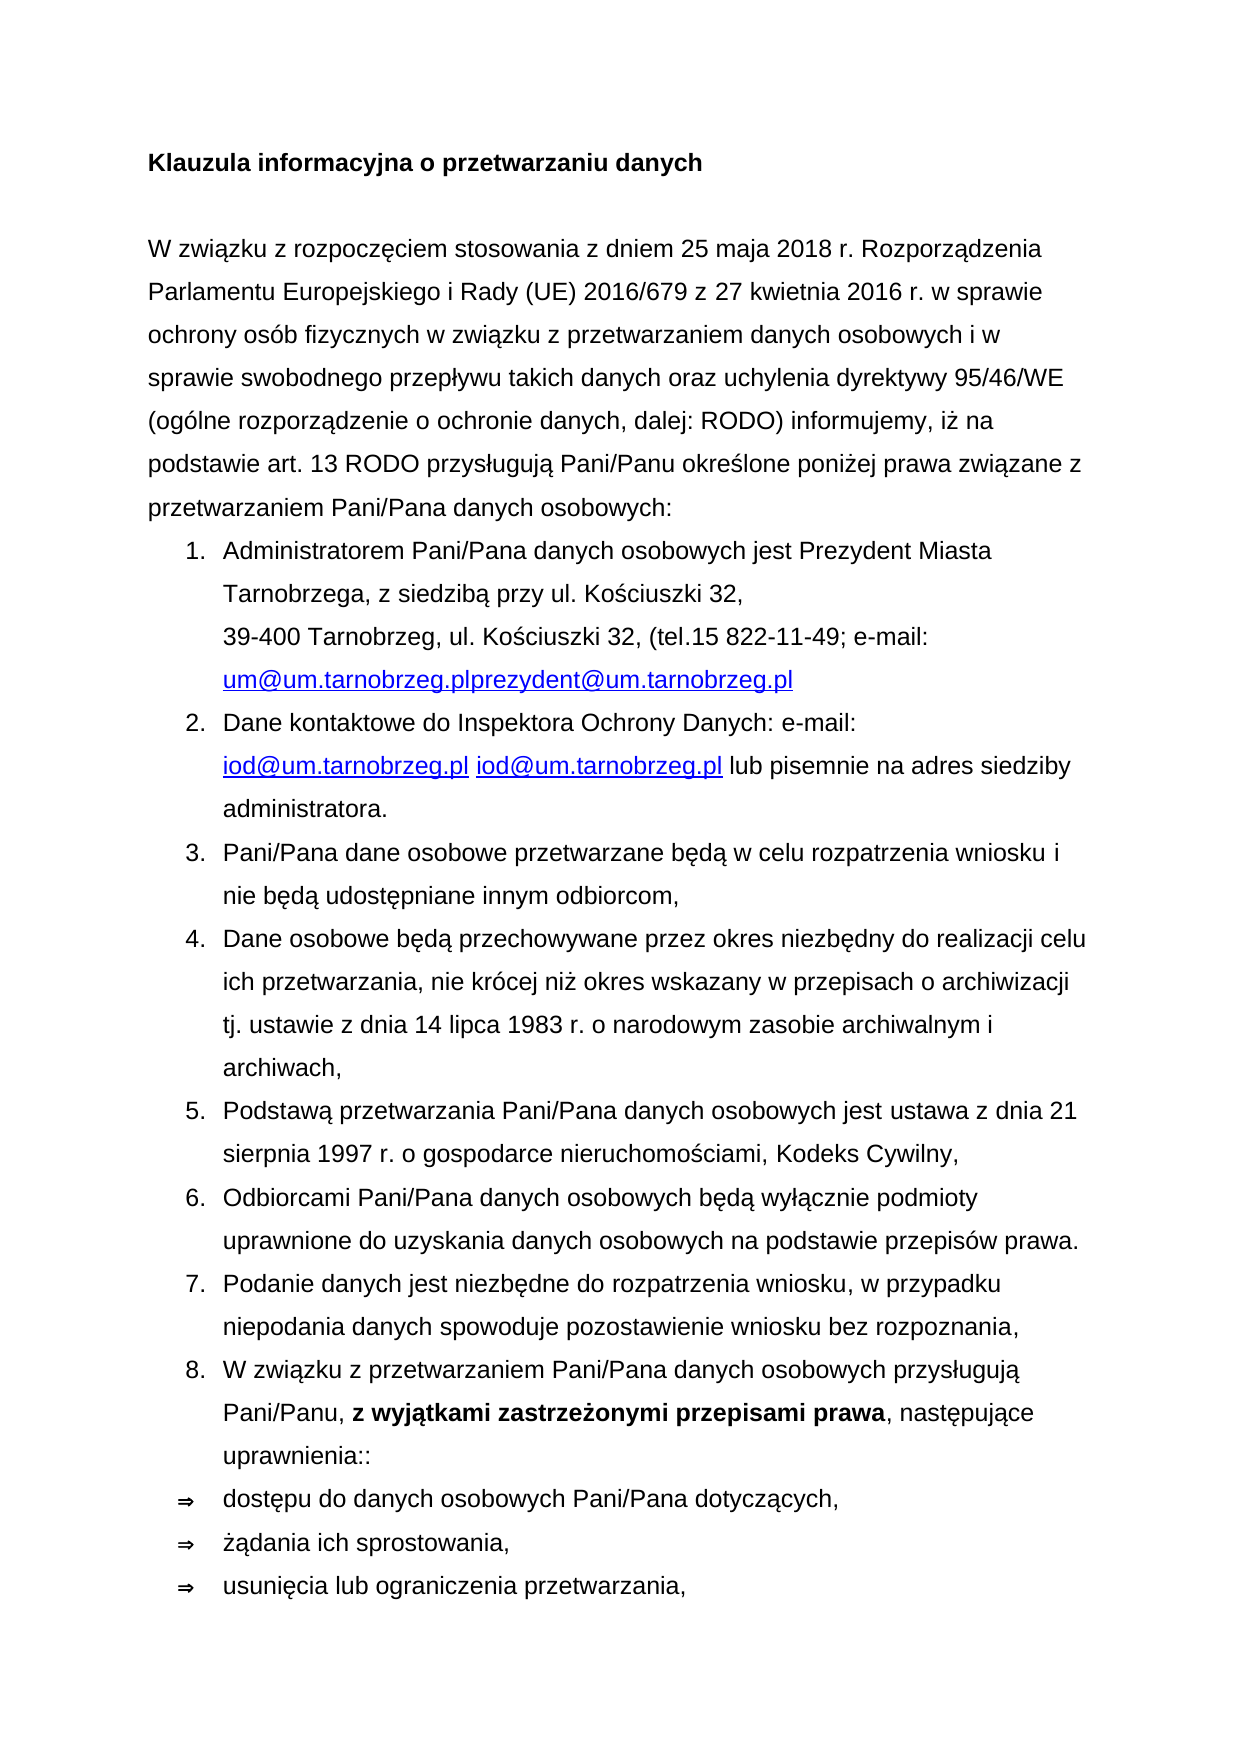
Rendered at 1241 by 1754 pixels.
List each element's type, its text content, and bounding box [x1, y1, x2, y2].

list Dane osobowe będą przechowywane przez okres niezbędny do realizacji celu ich przetwarzania, nie krócej niż okres wskazany w przepisach o archiwizacji tj. ustawie z dnia 14 lipca 1983 r. o narodowym zasobie archiwalnym i archiwach, [185, 924, 1093, 1082]
list żądania ich sprostowania, [177, 1528, 1093, 1556]
list Odbiorcami Pani/Pana danych osobowych będą wyłącznie podmioty uprawnione do uzyskania danych osobowych na podstawie przepisów prawa. [185, 1183, 1093, 1254]
list Dane kontaktowe do Inspektora Ochrony Danych: e-mail: iod@um.tarnobrzeg.pl iod@um.tarnobrzeg.pl lub pisemnie na adres siedziby administratora. [185, 708, 1093, 823]
list usunięcia lub ograniczenia przetwarzania, [177, 1571, 1093, 1599]
list Pani/Pana dane osobowe przetwarzane będą w celu rozpatrzenia wniosku i nie będą udostępniane innym odbiorcom, [185, 838, 1093, 909]
list Podanie danych jest niezbędne do rozpatrzenia wniosku, w przypadku niepodania danych spowoduje pozostawienie wniosku bez rozpoznania, [185, 1269, 1093, 1341]
list W związku z przetwarzaniem Pani/Pana danych osobowych przysługują Pani/Panu, z wyjątkami zastrzeżonymi przepisami prawa, następujące uprawnienia:: [185, 1355, 1093, 1470]
list Administratorem Pani/Pana danych osobowych jest Prezydent Miasta Tarnobrzega, z siedzibą przy ul. Kościuszki 32, 39-400 Tarnobrzeg, ul. Kościuszki 32, (tel.15 822-11-49; e-mail: um@um.tarnobrzeg.plprezydent@um.tarnobrzeg.pl [185, 536, 1093, 694]
text Klauzula informacyjna o przetwarzaniu danych [148, 148, 1093, 176]
list dostępu do danych osobowych Pani/Pana dotyczących, [177, 1484, 1093, 1513]
text W związku z rozpoczęciem stosowania z dniem 25 maja 2018 r. Rozporządzenia Parlamentu Europejskiego i Rady (UE) 2016/679 z 27 kwietnia 2016 r. w sprawie ochrony osób fizycznych w związku z przetwarzaniem danych osobowych i w sprawie swobodnego przepływu takich danych oraz uchylenia dyrektywy 95/46/WE (ogólne rozporządzenie o ochronie danych, dalej: RODO) informujemy, iż na podstawie art. 13 RODO przysługują Pani/Panu określone poniżej prawa związane z przetwarzaniem Pani/Pana danych osobowych: [148, 234, 1093, 521]
list Podstawą przetwarzania Pani/Pana danych osobowych jest ustawa z dnia 21 sierpnia 1997 r. o gospodarce nieruchomościami, Kodeks Cywilny, [185, 1096, 1093, 1168]
